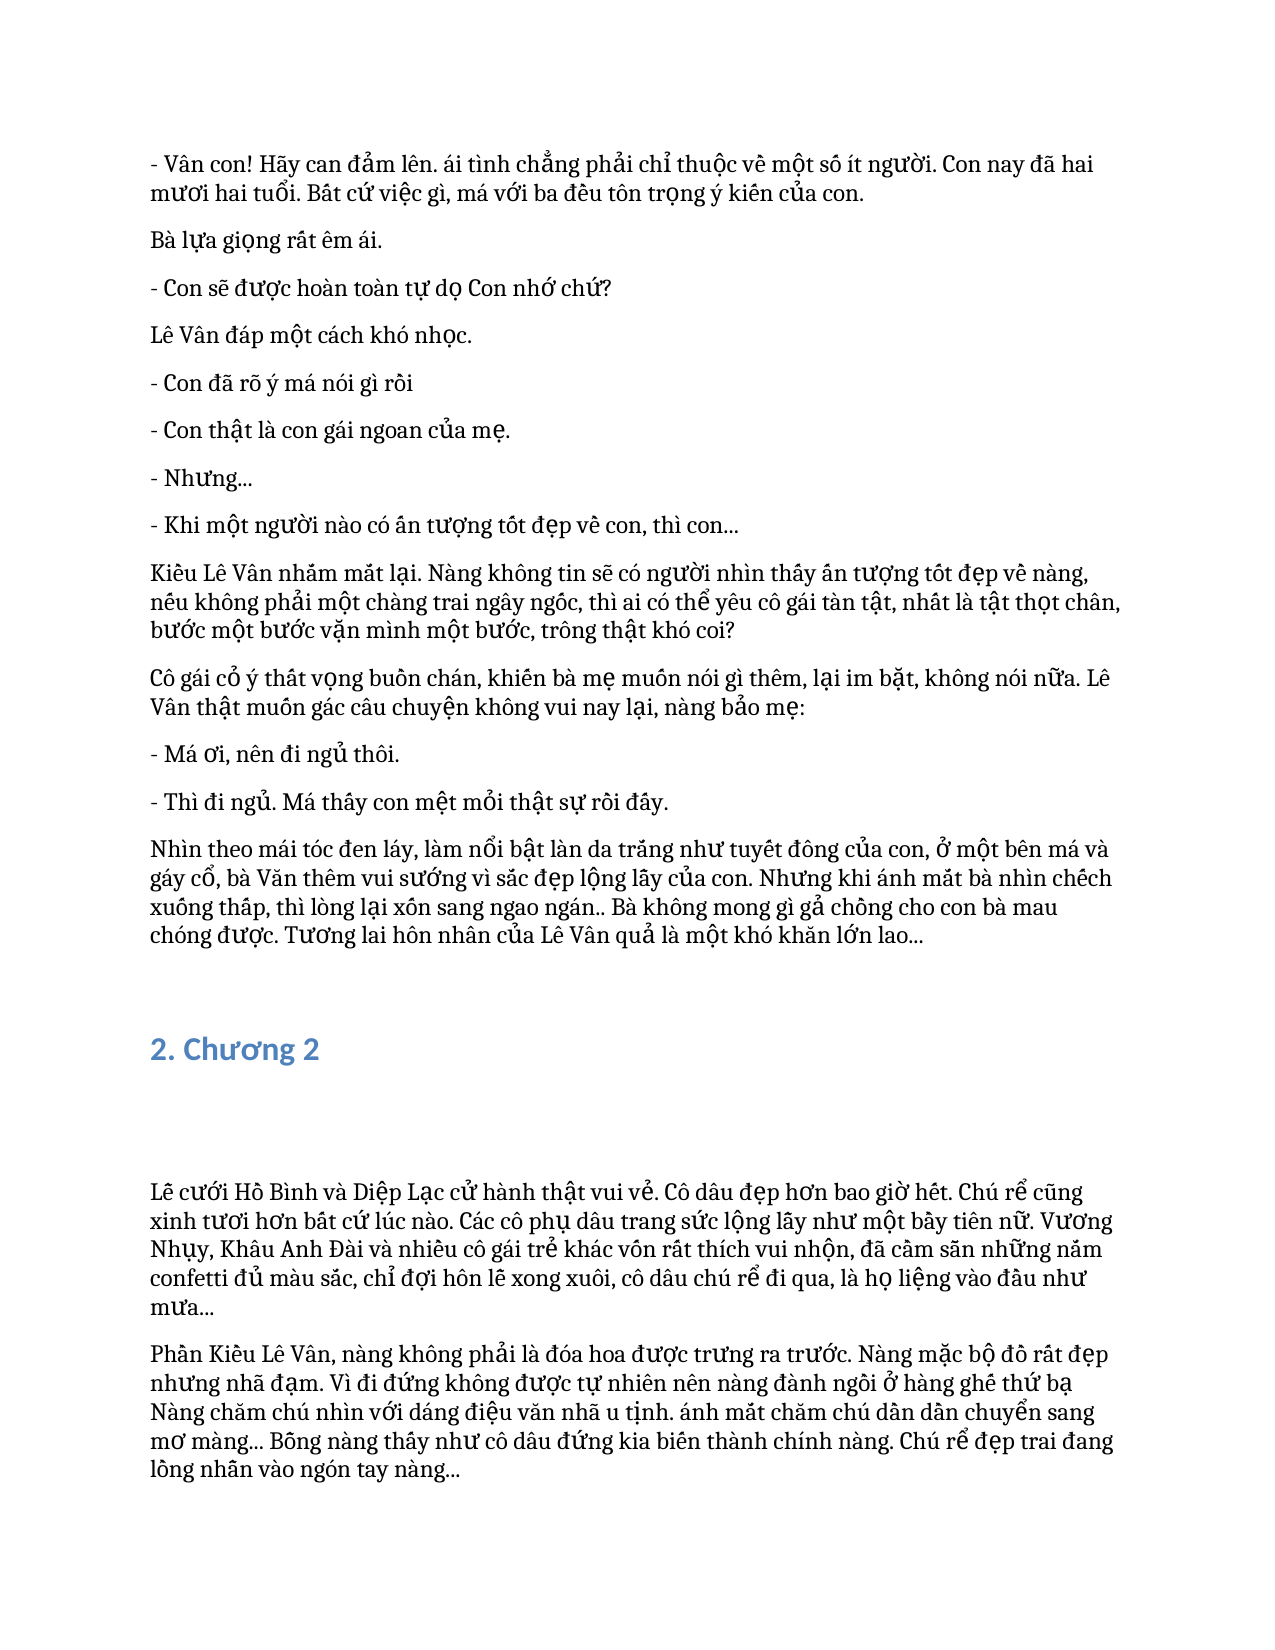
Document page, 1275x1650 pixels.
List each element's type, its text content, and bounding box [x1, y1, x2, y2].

text - Con thật là con gái ngoan của mẹ. [150, 416, 1125, 445]
text - Thì đi ngủ. Má thấy con mệt mỏi thật sự rồi đấy. [150, 787, 1125, 816]
text Phần Kiều Lê Vân, nàng không phải là đóa hoa được trưng ra trước. Nàng mặc bộ đồ rất đẹp nhưng nhã đạm. Vì đi đứng không được tự nhiên nên nàng đành ngồi ở hàng ghế thứ bạ Nàng chăm chú nhìn với dáng điệu văn nhã u tịnh. ánh mắt chăm chú dần dần chuyển sang mơ màng... Bỗng nàng thấy như cô dâu đứng kia biến thành chính nàng. Chú rể đẹp trai đang lồng nhẫn vào ngón tay nàng... [150, 1340, 1125, 1484]
text - Con sẽ được hoàn toàn tự dọ Con nhớ chứ? [150, 274, 1125, 302]
subtitle 2. Chương 2 [150, 1028, 1125, 1069]
text - Má ơi, nên đi ngủ thôi. [150, 740, 1125, 769]
text Cô gái cỏ ý thất vọng buồn chán, khiến bà mẹ muốn nói gì thêm, lại im bặt, không nói nữa. Lê Vân thật muốn gác câu chuyện không vui nay lại, nàng bảo mẹ: [150, 664, 1125, 721]
text - Khi một người nào có ấn tượng tốt đẹp về con, thì con... [150, 511, 1125, 540]
text Lê Vân đáp một cách khó nhọc. [150, 321, 1125, 350]
text Bà lựa giọng rất êm ái. [150, 226, 1125, 255]
text - Nhưng... [150, 464, 1125, 492]
text - Con đã rõ ý má nói gì rồi [150, 369, 1125, 397]
text Kiều Lê Vân nhắm mắt lại. Nàng không tin sẽ có người nhìn thấy ấn tượng tốt đẹp về nàng, nếu không phải một chàng trai ngây ngốc, thì ai có thể yêu cô gái tàn tật, nhất là tật thọt chân, bước một bước vặn mình một bước, trông thật khó coi? [150, 559, 1125, 645]
text Nhìn theo mái tóc đen láy, làm nổi bật làn da trắng như tuyết đông của con, ở một bên má và gáy cổ, bà Văn thêm vui sướng vì sắc đẹp lộng lẫy của con. Nhưng khi ánh mắt bà nhìn chếch xuống thấp, thì lòng lại xốn sang ngao ngán.. Bà không mong gì gả chồng cho con bà mau chóng được. Tương lai hôn nhân của Lê Vân quả là một khó khăn lớn lao... [150, 835, 1125, 1007]
text Lễ cưới Hồ Bình và Diệp Lạc cử hành thật vui vẻ. Cô dâu đẹp hơn bao giờ hết. Chú rể cũng xinh tươi hơn bất cứ lúc nào. Các cô phụ dâu trang sức lộng lẫy như một bầy tiên nữ. Vương Nhụy, Khâu Anh Đài và nhiều cô gái trẻ khác vốn rất thích vui nhộn, đã cầm sẵn những nắm confetti đủ màu sắc, chỉ đợi hôn lễ xong xuôi, cô dâu chú rể đi qua, là họ liệng vào đầu như mưa... [150, 1178, 1125, 1322]
text - Vân con! Hãy can đảm lên. ái tình chẳng phải chỉ thuộc về một số ít người. Con nay đã hai mươi hai tuổi. Bất cứ việc gì, má với ba đều tôn trọng ý kiến của con. [150, 150, 1125, 207]
